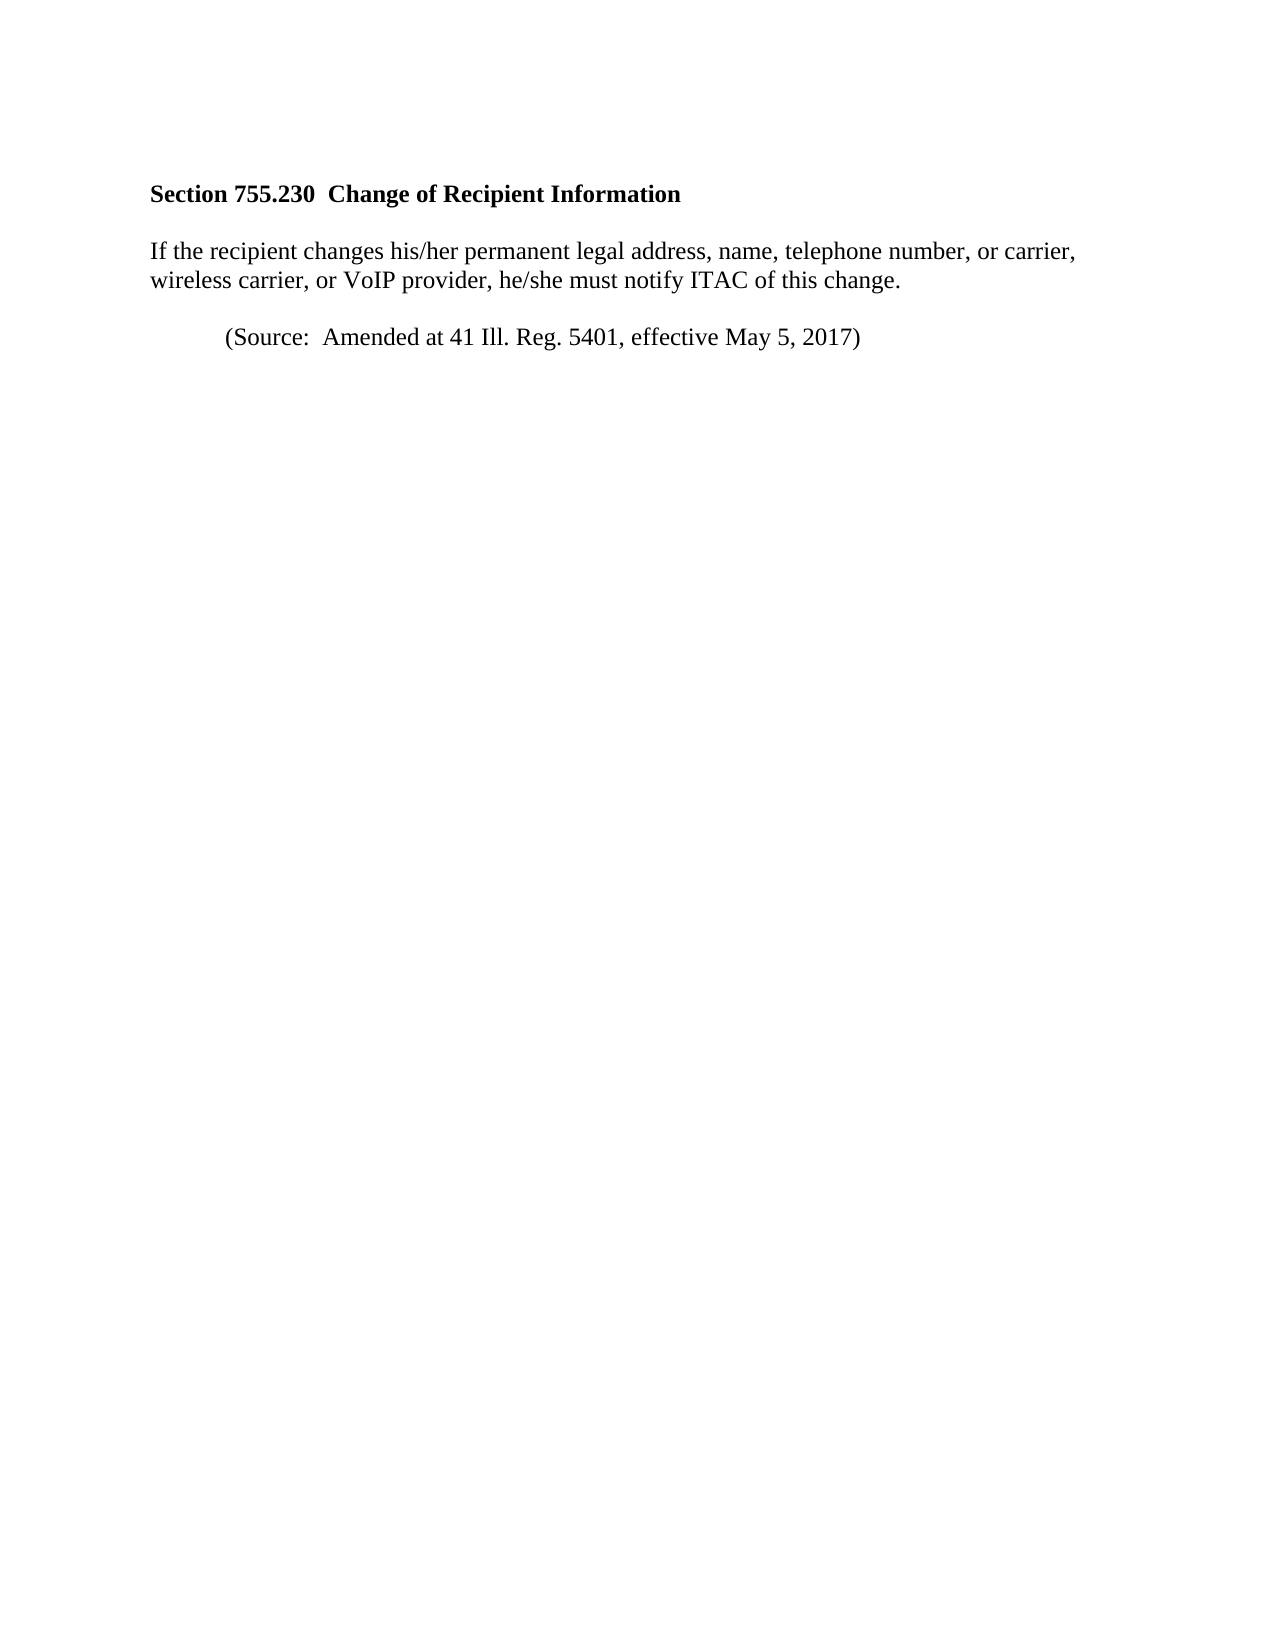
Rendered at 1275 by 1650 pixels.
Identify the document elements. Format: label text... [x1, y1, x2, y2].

text Section 755.230 Change of Recipient Information [150, 179, 1125, 207]
text If the recipient changes his/her permanent legal address, name, telephone number, or carrier, wireless carrier, or VoIP provider, he/she must notify ITAC of this change. [150, 236, 1125, 294]
text (Source: Amended at 41 Ill. Reg. 5401, effective May 5, 2017) [150, 322, 1125, 351]
